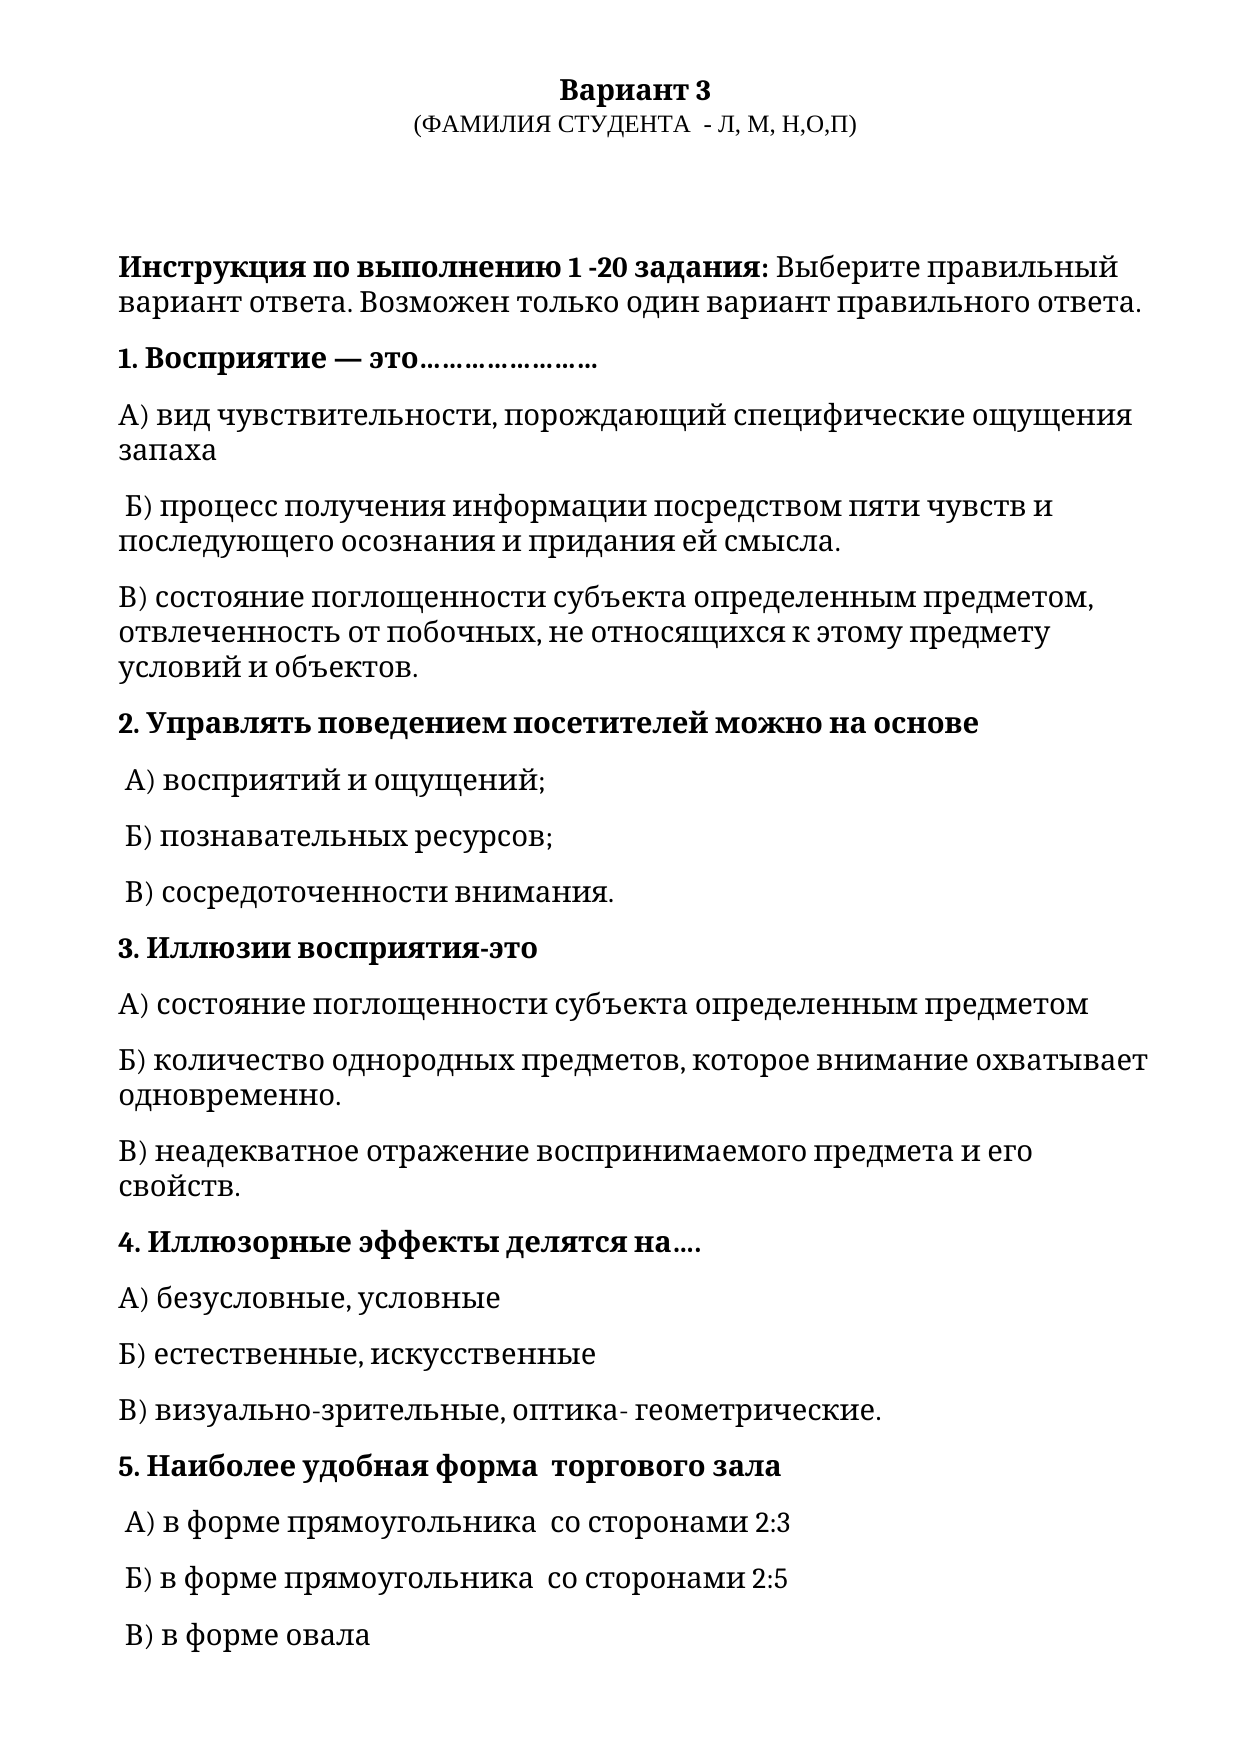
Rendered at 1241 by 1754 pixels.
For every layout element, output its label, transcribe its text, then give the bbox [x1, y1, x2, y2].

text 1. Восприятие — это…………………… [118, 343, 1152, 376]
text В) сосредоточенности внимания. [118, 876, 1152, 909]
text А) состояние поглощенности субъекта определенным предметом [118, 988, 1152, 1021]
text В) неадекватное отражение воспринимаемого предмета и его свойств. [118, 1135, 1152, 1204]
text А) вид чувствительности, порождающий специфические ощущения запаха [118, 399, 1152, 467]
text Вариант 3 [118, 74, 1152, 107]
text Б) в форме прямоугольника со сторонами 2:5 [118, 1563, 1152, 1596]
text 3. Иллюзии восприятия-это [118, 932, 1152, 965]
text А) восприятий и ощущений; [118, 764, 1152, 797]
text Б) познавательных ресурсов; [118, 820, 1152, 853]
text В) в форме овала [118, 1619, 1152, 1652]
text А) в форме прямоугольника со сторонами 2:3 [118, 1507, 1152, 1540]
text Инструкция по выполнению 1 -20 задания: Выберите правильный вариант ответа. Возможен только один вариант правильного ответа. [118, 251, 1152, 320]
text Б) естественные, искусственные [118, 1338, 1152, 1372]
text В) состояние поглощенности субъекта определенным предметом, отвлеченность от побочных, не относящихся к этому предмету условий и объектов. [118, 581, 1152, 685]
text А) безусловные, условные [118, 1282, 1152, 1316]
text В) визуально-зрительные, оптика- геометрические. [118, 1394, 1152, 1428]
text (ФАМИЛИЯ СТУДЕНТА - Л, М, Н,О,П) [118, 109, 1152, 138]
text Б) процесс получения информации посредством пяти чувств и последующего осознания и придания ей смысла. [118, 490, 1152, 559]
text 4. Иллюзорные эффекты делятся на…. [118, 1226, 1152, 1260]
text 2. Управлять поведением посетителей можно на основе [118, 708, 1152, 741]
text 5. Наиболее удобная форма торгового зала [118, 1451, 1152, 1484]
text Б) количество однородных предметов, которое внимание охватывает одновременно. [118, 1044, 1152, 1113]
